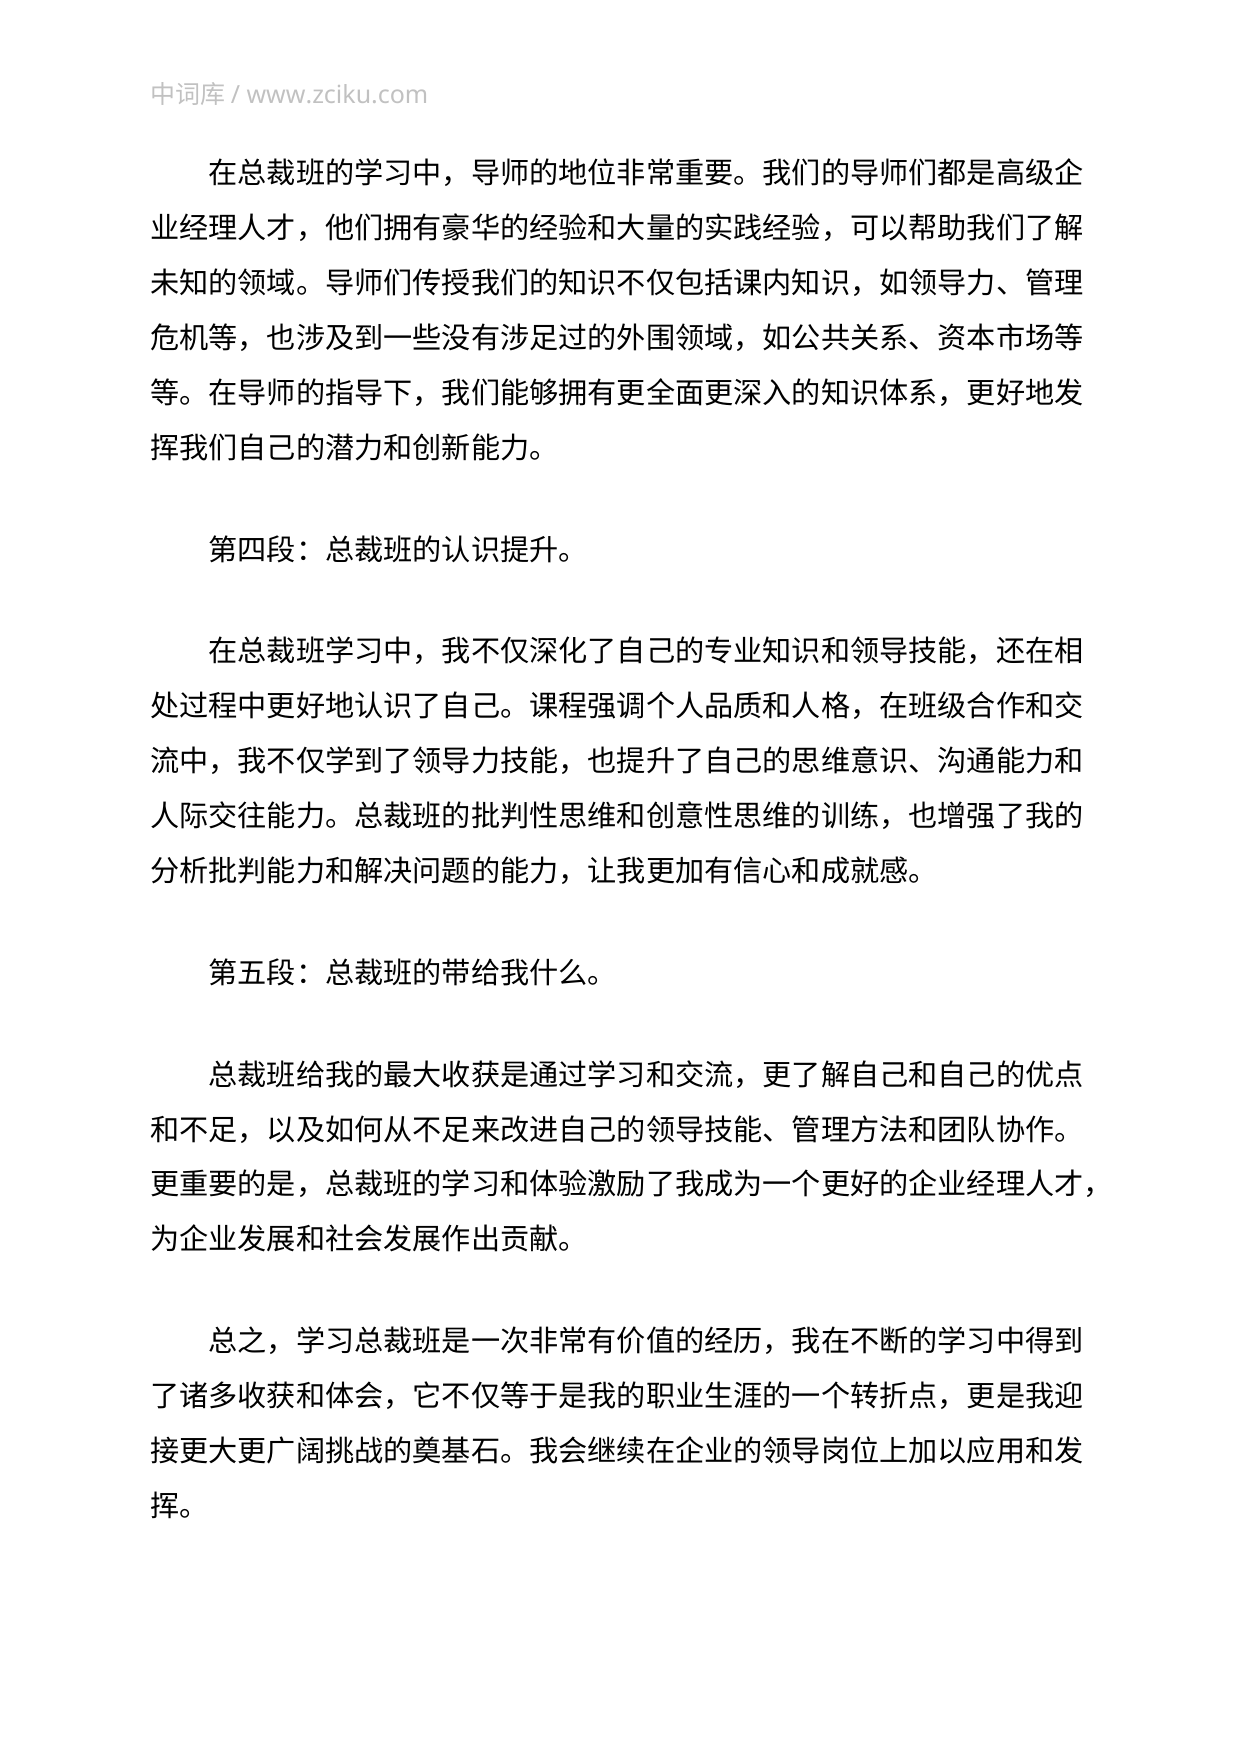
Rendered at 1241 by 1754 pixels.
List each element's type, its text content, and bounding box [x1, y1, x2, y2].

text 在总裁班学习中，我不仅深化了自己的专业知识和领导技能，还在相处过程中更好地认识了自己。课程强调个人品质和人格，在班级合作和交流中，我不仅学到了领导力技能，也提升了自己的思维意识、沟通能力和人际交往能力。总裁班的批判性思维和创意性思维的训练，也增强了我的分析批判能力和解决问题的能力，让我更加有信心和成就感。 [150, 628, 1090, 890]
text 总之，学习总裁班是一次非常有价值的经历，我在不断的学习中得到了诸多收获和体会，它不仅等于是我的职业生涯的一个转折点，更是我迎接更大更广阔挑战的奠基石。我会继续在企业的领导岗位上加以应用和发挥。 [150, 1318, 1090, 1524]
text 第四段：总裁班的认识提升。 [150, 526, 1090, 568]
text 在总裁班的学习中，导师的地位非常重要。我们的导师们都是高级企业经理人才，他们拥有豪华的经验和大量的实践经验，可以帮助我们了解未知的领域。导师们传授我们的知识不仅包括课内知识，如领导力、管理危机等，也涉及到一些没有涉足过的外围领域，如公共关系、资本市场等等。在导师的指导下，我们能够拥有更全面更深入的知识体系，更好地发挥我们自己的潜力和创新能力。 [150, 150, 1090, 467]
text 第五段：总裁班的带给我什么。 [150, 949, 1090, 992]
text 总裁班给我的最大收获是通过学习和交流，更了解自己和自己的优点和不足，以及如何从不足来改进自己的领导技能、管理方法和团队协作。更重要的是，总裁班的学习和体验激励了我成为一个更好的企业经理人才，为企业发展和社会发展作出贡献。 [150, 1051, 1090, 1258]
